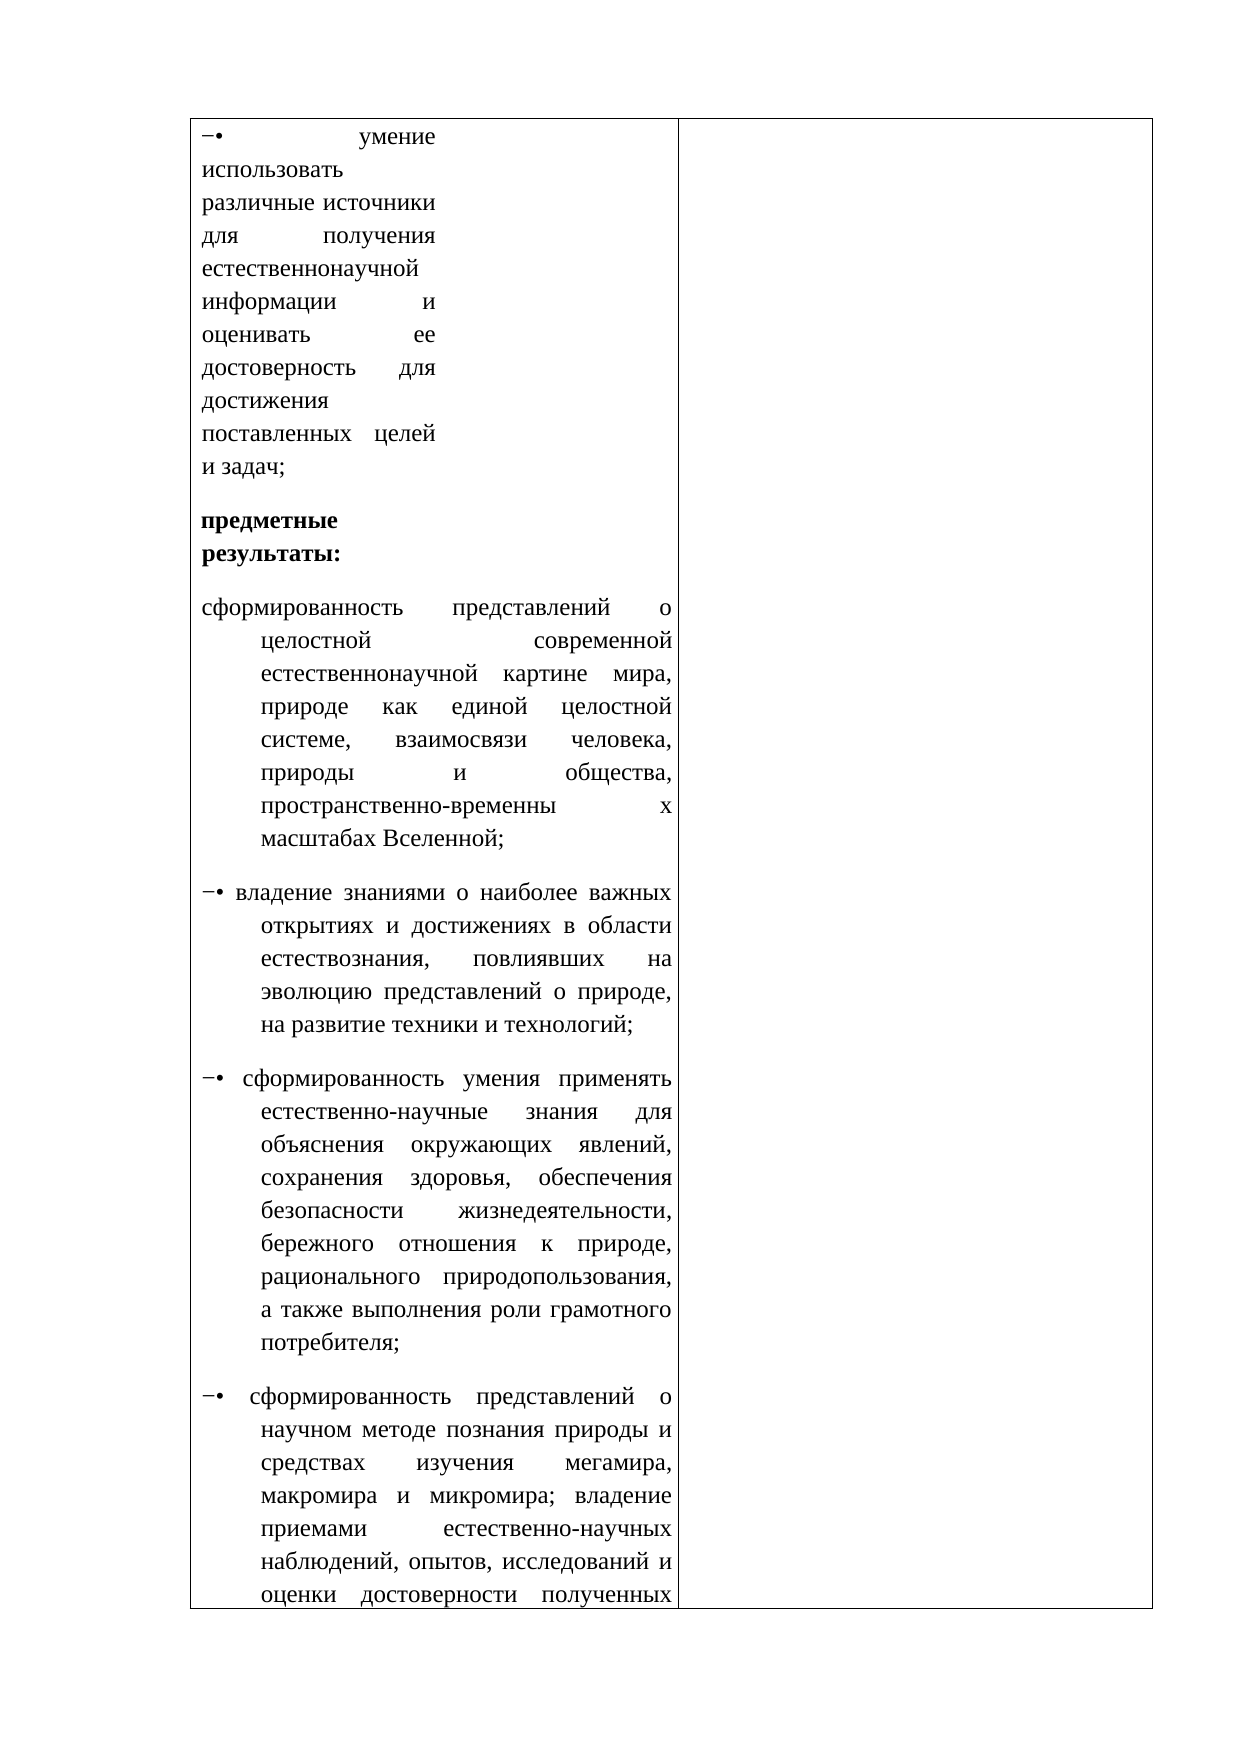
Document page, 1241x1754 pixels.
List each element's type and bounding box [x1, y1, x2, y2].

table_cell [679, 119, 1152, 1608]
table_cell [191, 119, 678, 1608]
